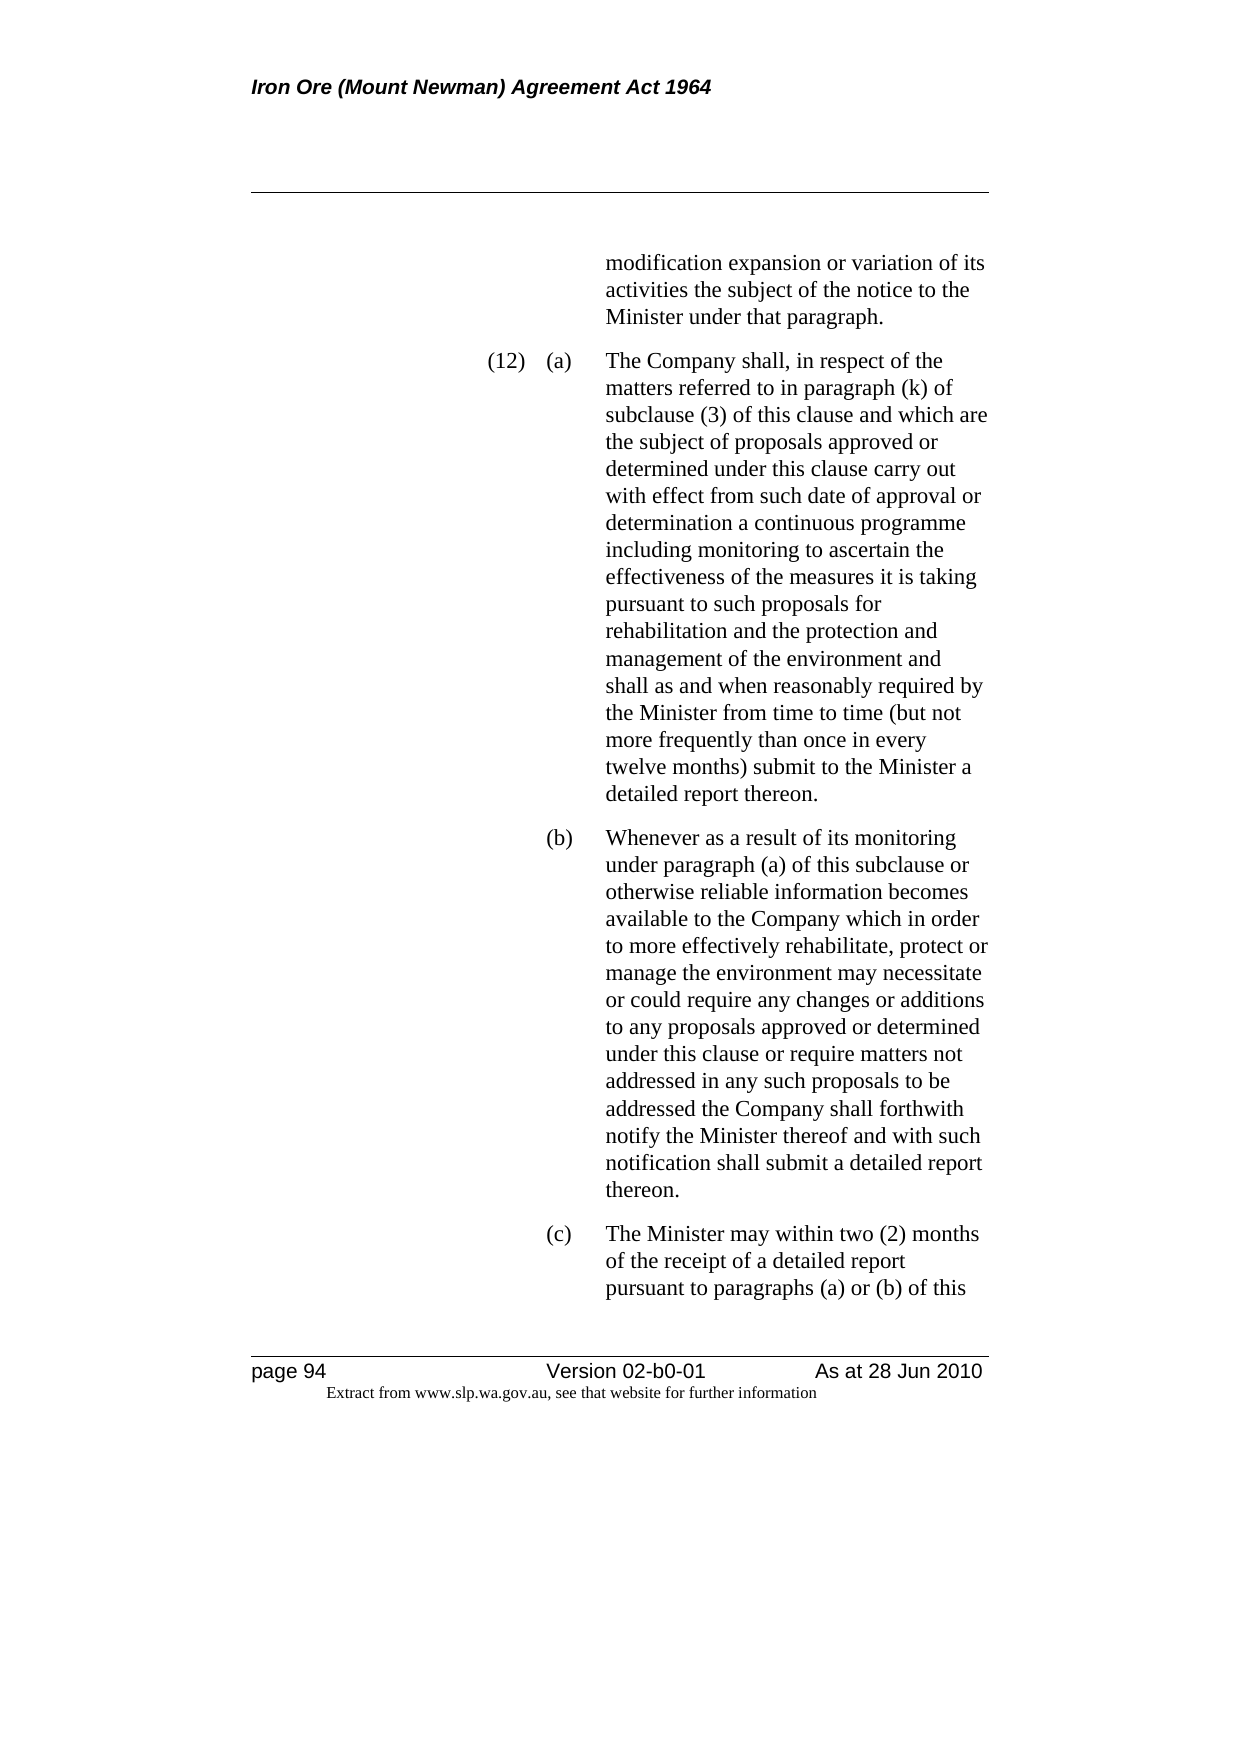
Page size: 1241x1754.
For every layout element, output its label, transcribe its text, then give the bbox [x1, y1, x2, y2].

text (b) Whenever as a result of its monitoring under paragraph (a) of this subclause or otherwise reliable information becomes available to the Company which in order to more effectively rehabilitate, protect or manage the environment may necessitate or could require any changes or additions to any proposals approved or determined under this clause or require matters not addressed in any such proposals to be addressed the Company shall forthwith notify the Minister thereof and with such notification shall submit a detailed report thereon. [399, 823, 989, 1202]
text (12) (a) The Company shall, in respect of the matters referred to in paragraph (k) of subclause (3) of this clause and which are the subject of proposals approved or determined under this clause carry out with effect from such date of approval or determination a continuous programme including monitoring to ascertain the effectiveness of the measures it is taking pursuant to such proposals for rehabilitation and the protection and management of the environment and shall as and when reasonably required by the Minister from time to time (but not more frequently than once in every twelve months) submit to the Minister a detailed report thereon. [399, 346, 989, 806]
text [399, 1219, 989, 1300]
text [399, 248, 989, 329]
